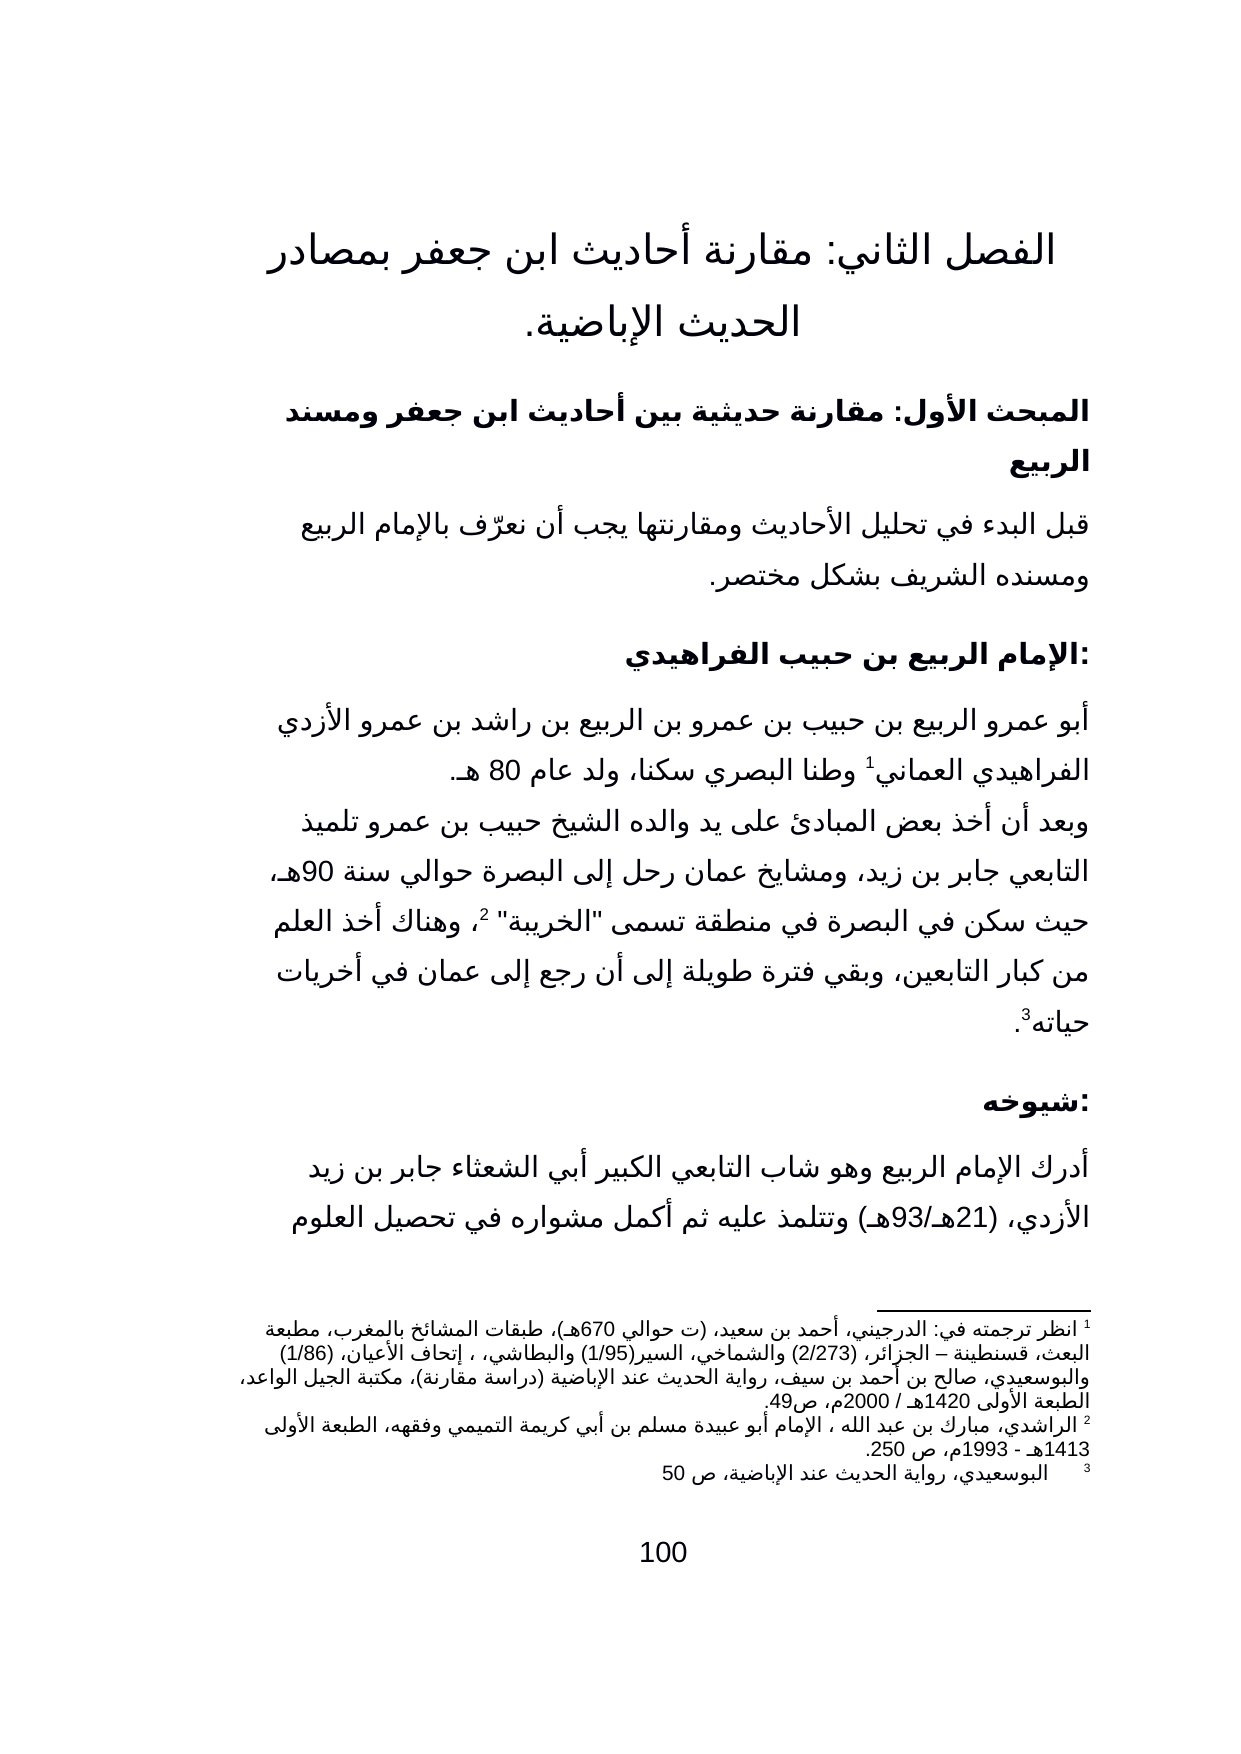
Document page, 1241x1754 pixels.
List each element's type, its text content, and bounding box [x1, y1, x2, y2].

text وبعد أن أخذ بعض المبادئ على يد والده الشيخ حبيب بن عمرو تلميذ التابعي جابر بن زيد، ومشايخ عمان رحل إلى البصرة حوالي سنة 90هـ، حيث سكن في البصرة في منطقة تسمى "الخريبة" ، وهناك أخذ العلم من كبار التابعين، وبقي فترة طويلة إلى أن رجع إلى عمان في أخريات حياته. [236, 803, 1090, 1038]
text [236, 1150, 1090, 1234]
subtitle الفصل الثاني: مقارنة أحاديث ابن جعفر بمصادر الحديث الإباضية. [236, 225, 1090, 345]
subtitle المبحث الأول: مقارنة حديثية بين أحاديث ابن جعفر ومسند الربيع [236, 394, 1090, 478]
text أبو عمرو الربيع بن حبيب بن عمرو بن الربيع بن راشد بن عمرو الأزدي الفراهيدي العماني وطنا البصري سكنا، ولد عام 80 هـ. [236, 703, 1090, 787]
text قبل البدء في تحليل الأحاديث ومقارنتها يجب أن نعرّف بالإمام الربيع ومسنده الشريف بشكل مختصر. [236, 507, 1090, 591]
subtitle الإمام الربيع بن حبيب الفراهيدي: [236, 633, 1090, 671]
subtitle شيوخه: [236, 1080, 1090, 1118]
